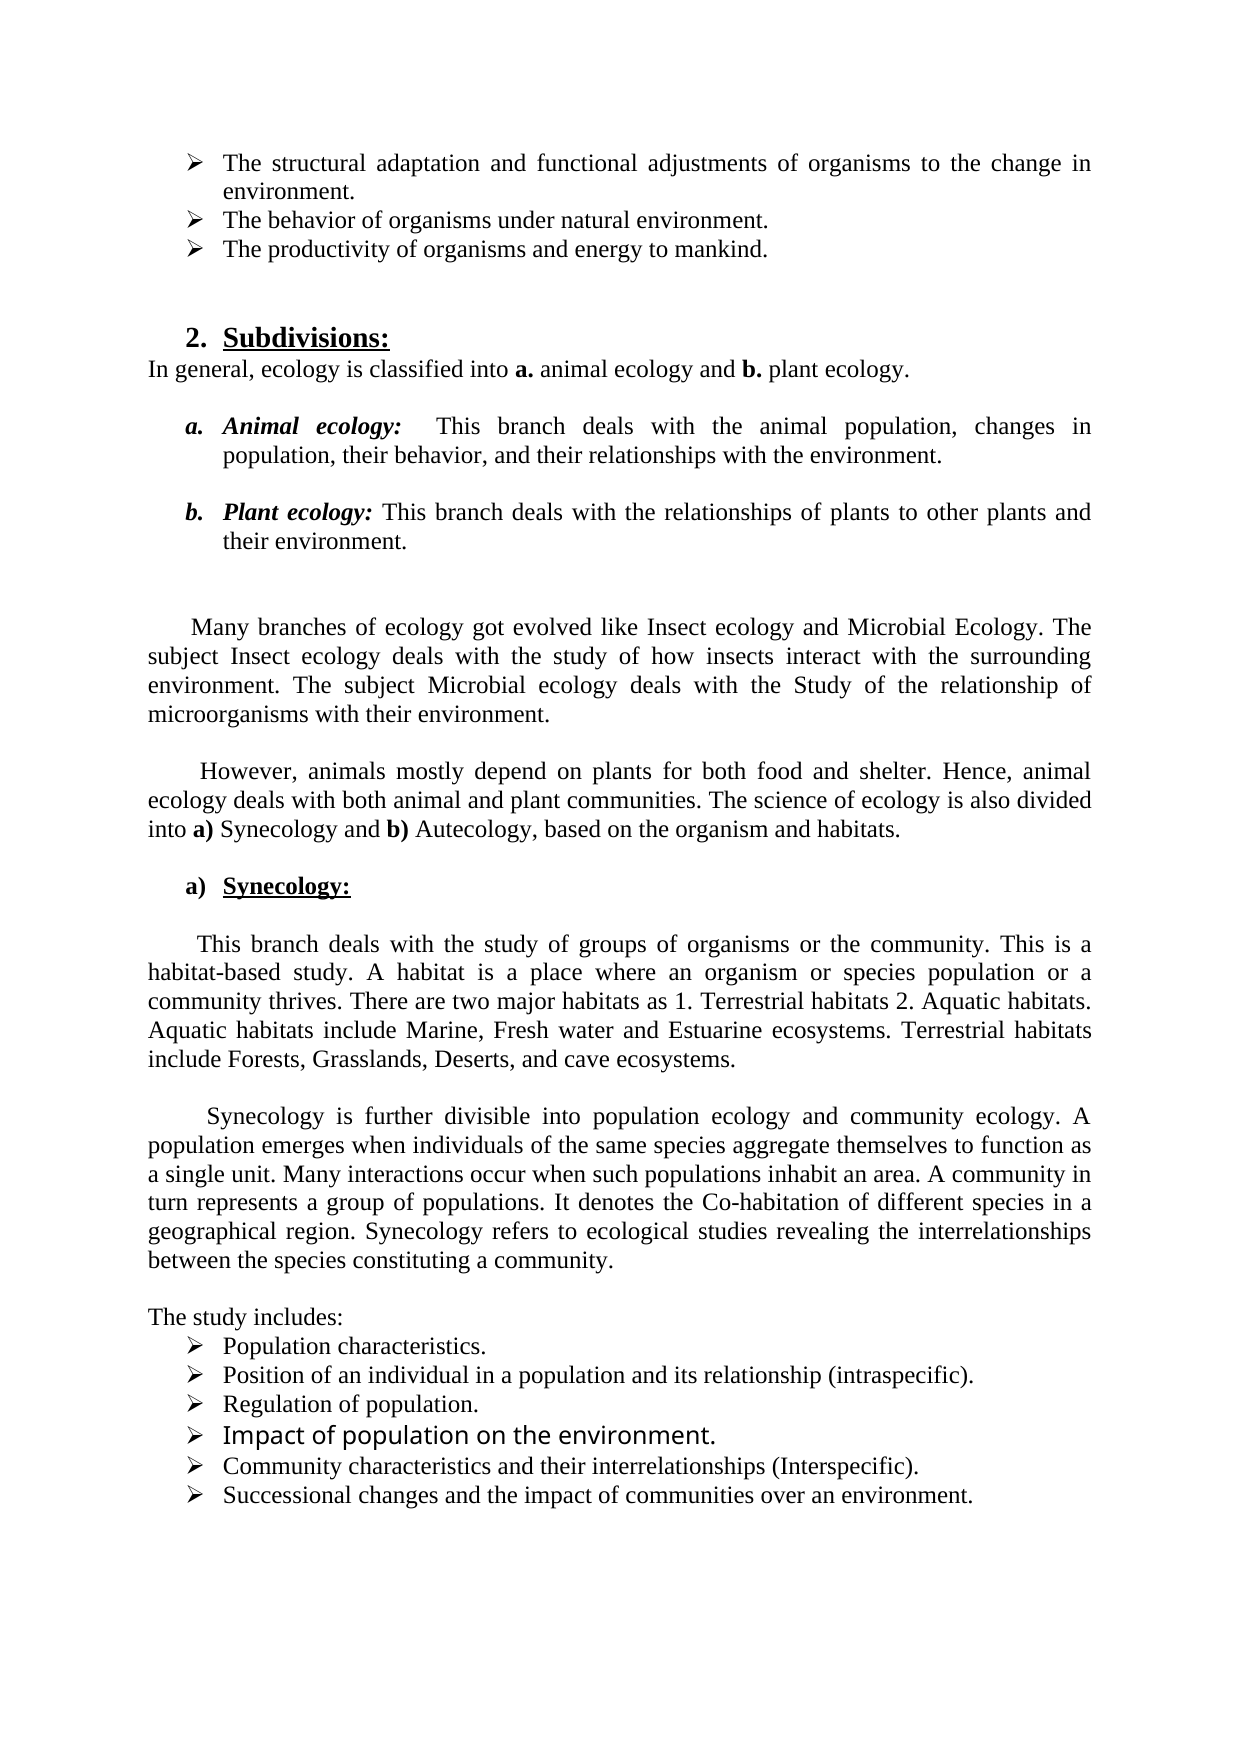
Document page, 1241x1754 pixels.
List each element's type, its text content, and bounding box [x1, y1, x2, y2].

text In general, ecology is classified into a. animal ecology and b. plant ecology. [148, 354, 1093, 382]
text However, animals mostly depend on plants for both food and shelter. Hence, animal ecology deals with both animal and plant communities. The science of ecology is also divided into a) Synecology and b) Autecology, based on the organism and habitats. [148, 756, 1093, 842]
list The structural adaptation and functional adjustments of organisms to the change in environment. [185, 148, 1093, 205]
list Impact of population on the environment. [185, 1417, 1093, 1451]
list Successional changes and the impact of communities over an environment. [185, 1480, 1093, 1509]
list Animal ecology: This branch deals with the animal population, changes in population, their behavior, and their relationships with the environment. [185, 411, 1093, 469]
list Plant ecology: This branch deals with the relationships of plants to other plants and their environment. [185, 497, 1093, 555]
text The study includes: [148, 1302, 1093, 1331]
list The behavior of organisms under natural environment. [185, 205, 1093, 234]
list Population characteristics. [185, 1331, 1093, 1360]
list Subdivisions: [185, 320, 1093, 354]
text This branch deals with the study of groups of organisms or the community. This is a habitat-based study. A habitat is a place where an organism or species population or a community thrives. There are two major habitats as 1. Terrestrial habitats 2. Aquatic habitats. Aquatic habitats include Marine, Fresh water and Estuarine ecosystems. Terrestrial habitats include Forests, Grasslands, Deserts, and cave ecosystems. [148, 929, 1093, 1072]
list Position of an individual in a population and its relationship (intraspecific). [185, 1360, 1093, 1389]
text Many branches of ecology got evolved like Insect ecology and Microbial Ecology. The subject Insect ecology deals with the study of how insects interact with the surrounding environment. The subject Microbial ecology deals with the Study of the relationship of microorganisms with their environment. [148, 612, 1093, 727]
text Synecology is further divisible into population ecology and community ecology. A population emerges when individuals of the same species aggregate themselves to function as a single unit. Many interactions occur when such populations inhabit an area. A community in turn represents a group of populations. It denotes the Co-habitation of different species in a geographical region. Synecology refers to ecological studies revealing the interrelationships between the species constituting a community. [148, 1101, 1093, 1274]
list Regulation of population. [185, 1389, 1093, 1417]
list Synecology: [185, 871, 1093, 900]
list The productivity of organisms and energy to mankind. [185, 234, 1093, 263]
list Community characteristics and their interrelationships (Interspecific). [185, 1451, 1093, 1480]
